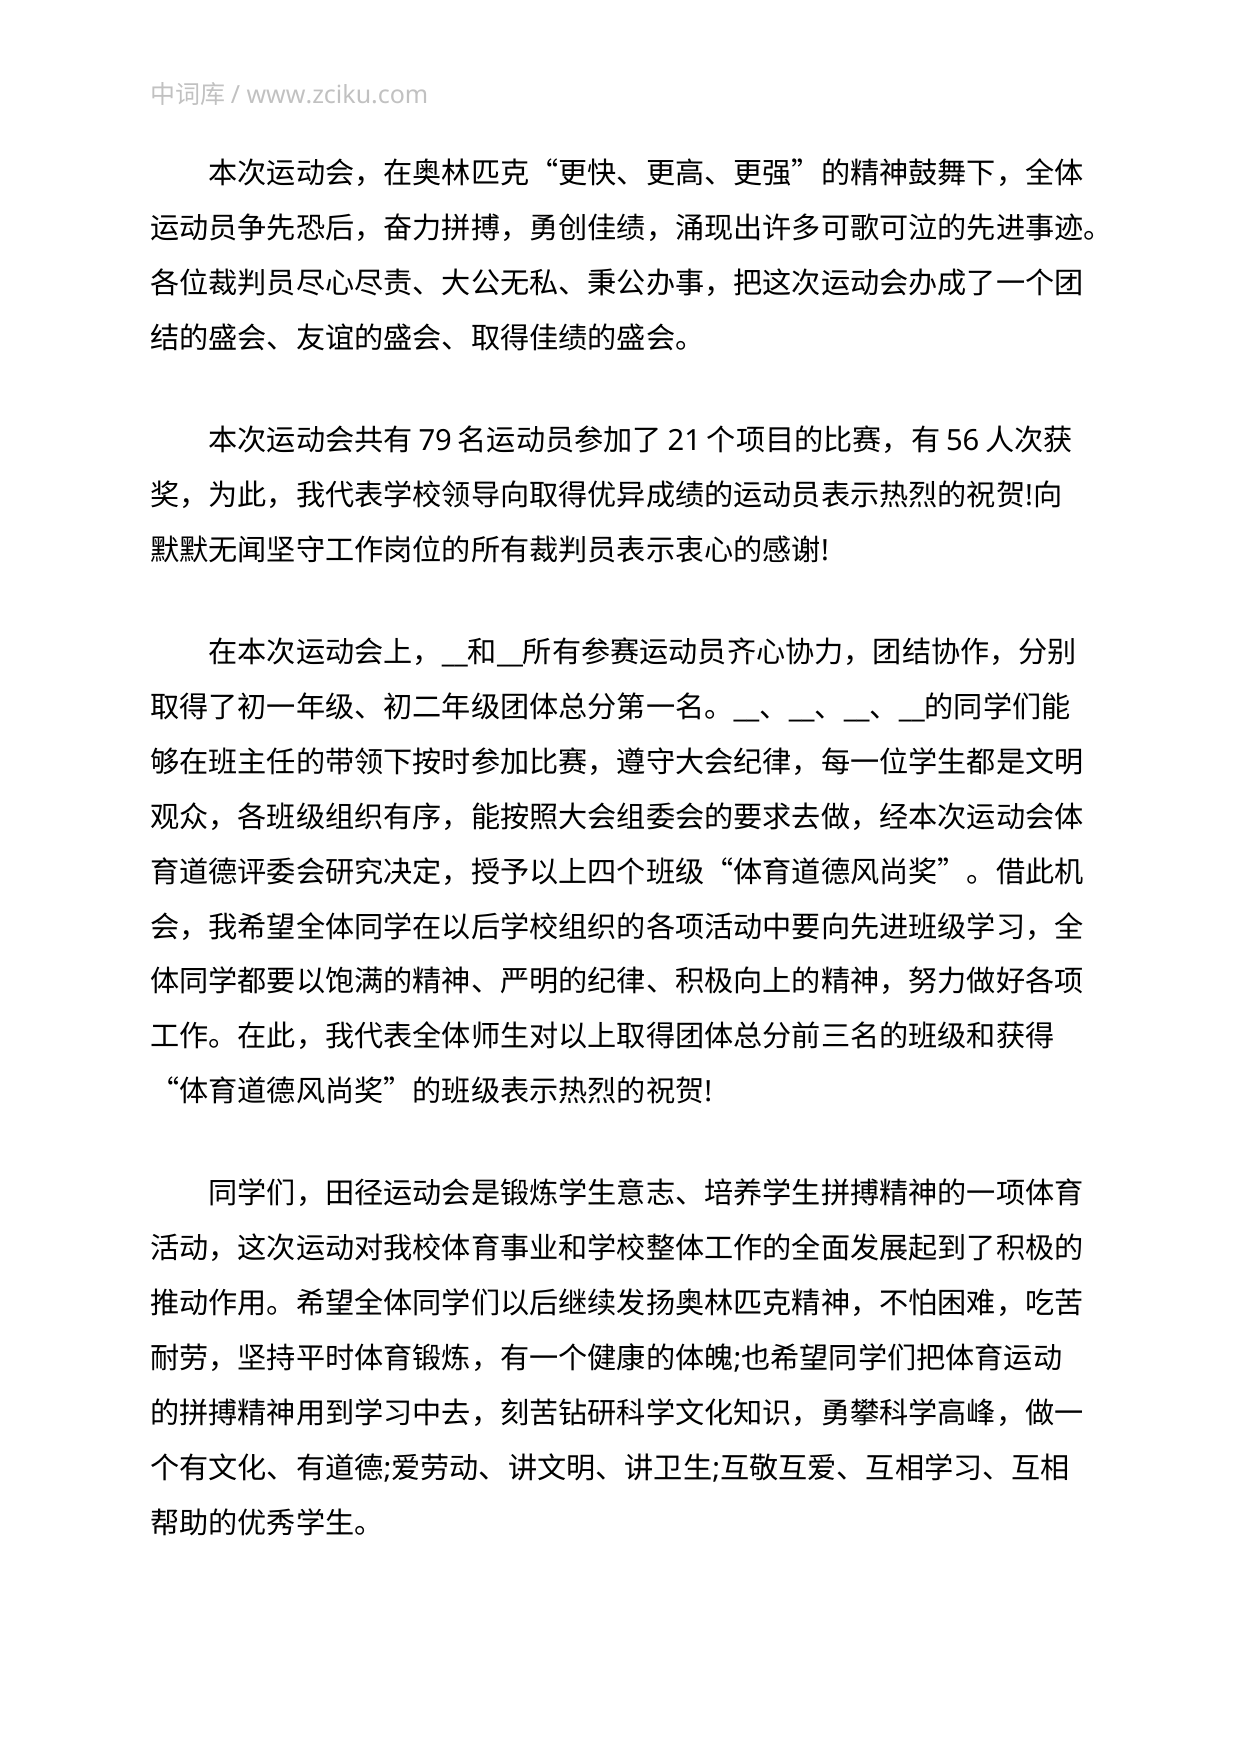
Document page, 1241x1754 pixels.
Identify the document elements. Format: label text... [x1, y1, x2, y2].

text 本次运动会共有79名运动员参加了21个项目的比赛，有56人次获奖，为此，我代表学校领导向取得优异成绩的运动员表示热烈的祝贺!向默默无闻坚守工作岗位的所有裁判员表示衷心的感谢! [150, 416, 1090, 569]
text 在本次运动会上，__和__所有参赛运动员齐心协力，团结协作，分别取得了初一年级、初二年级团体总分第一名。__、__、__、__的同学们能够在班主任的带领下按时参加比赛，遵守大会纪律，每一位学生都是文明观众，各班级组织有序，能按照大会组委会的要求去做，经本次运动会体育道德评委会研究决定，授予以上四个班级“体育道德风尚奖”。借此机会，我希望全体同学在以后学校组织的各项活动中要向先进班级学习，全体同学都要以饱满的精神、严明的纪律、积极向上的精神，努力做好各项工作。在此，我代表全体师生对以上取得团体总分前三名的班级和获得“体育道德风尚奖”的班级表示热烈的祝贺! [150, 628, 1090, 1110]
text 本次运动会，在奥林匹克“更快、更高、更强”的精神鼓舞下，全体运动员争先恐后，奋力拼搏，勇创佳绩，涌现出许多可歌可泣的先进事迹。各位裁判员尽心尽责、大公无私、秉公办事，把这次运动会办成了一个团结的盛会、友谊的盛会、取得佳绩的盛会。 [150, 150, 1090, 357]
text 同学们，田径运动会是锻炼学生意志、培养学生拼搏精神的一项体育活动，这次运动对我校体育事业和学校整体工作的全面发展起到了积极的推动作用。希望全体同学们以后继续发扬奥林匹克精神，不怕困难，吃苦耐劳，坚持平时体育锻炼，有一个健康的体魄;也希望同学们把体育运动的拼搏精神用到学习中去，刻苦钻研科学文化知识，勇攀科学高峰，做一个有文化、有道德;爱劳动、讲文明、讲卫生;互敬互爱、互相学习、互相帮助的优秀学生。 [150, 1170, 1090, 1542]
